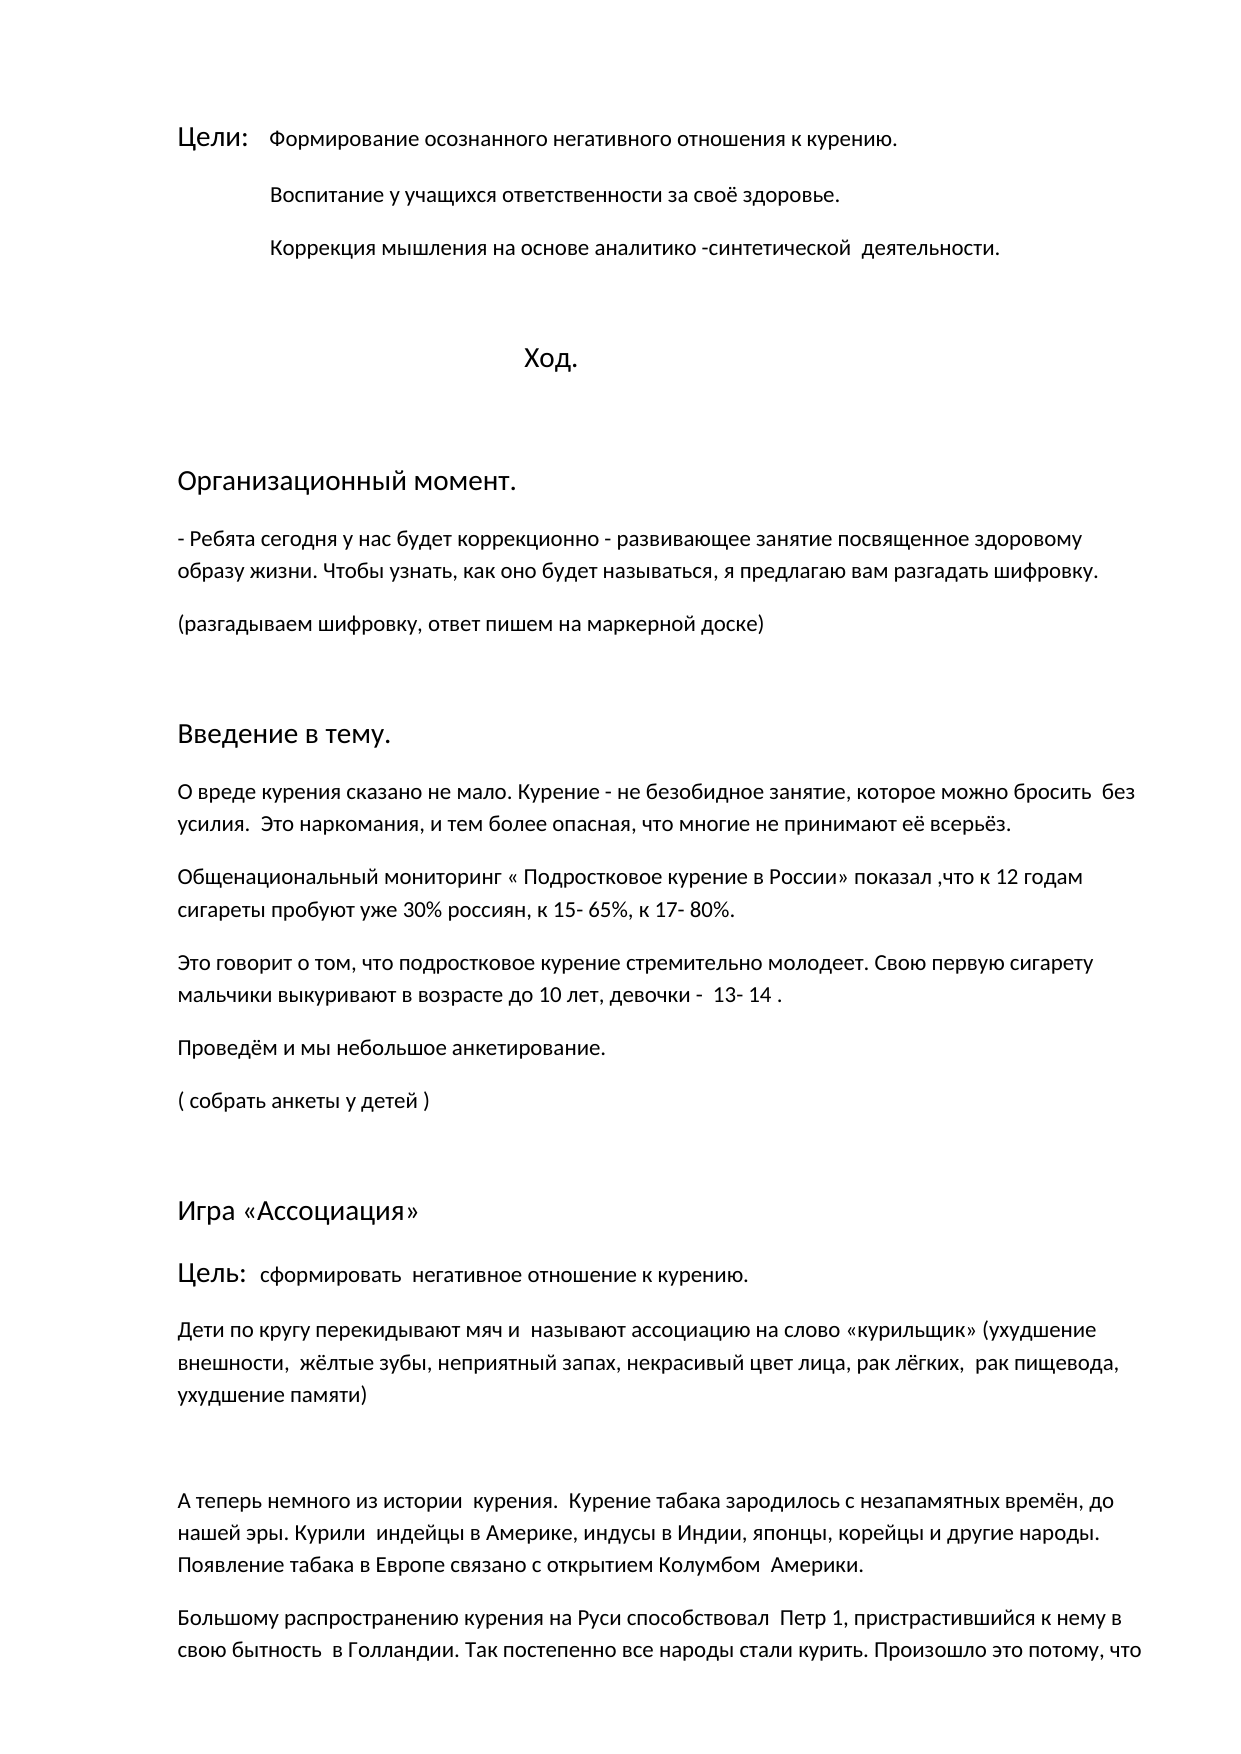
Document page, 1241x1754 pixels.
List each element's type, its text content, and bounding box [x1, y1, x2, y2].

text Цель: сформировать негативное отношение к курению. [177, 1254, 1152, 1289]
text Общенациональный мониторинг « Подростковое курение в России» показал ,что к 12 годам сигареты пробуют уже 30% россиян, к 15- 65%, к 17- 80%. [177, 862, 1152, 923]
text Ход. [177, 339, 1152, 374]
text А теперь немного из истории курения. Курение табака зародилось с незапамятных времён, до нашей эры. Курили индейцы в Америке, индусы в Индии, японцы, корейцы и другие народы. Появление табака в Европе связано с открытием Колумбом Америки. [177, 1486, 1152, 1578]
text Цели: Формирование осознанного негативного отношения к курению. [177, 118, 1152, 154]
text Это говорит о том, что подростковое курение стремительно молодеет. Свою первую сигарету мальчики выкуривают в возрасте до 10 лет, девочки - 13- 14 . [177, 948, 1152, 1008]
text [177, 1603, 1152, 1663]
text ( собрать анкеты у детей ) [177, 1086, 1152, 1114]
text Воспитание у учащихся ответственности за своё здоровье. [177, 180, 1152, 208]
text О вреде курения сказано не мало. Курение - не безобидное занятие, которое можно бросить без усилия. Это наркомания, и тем более опасная, что многие не принимают её всерьёз. [177, 777, 1152, 837]
text Коррекция мышления на основе аналитико -синтетической деятельности. [177, 233, 1152, 261]
text Организационный момент. [177, 462, 1152, 498]
text Игра «Ассоциация» [177, 1192, 1152, 1228]
text Дети по кругу перекидывают мяч и называют ассоциацию на слово «курильщик» (ухудшение внешности, жёлтые зубы, неприятный запах, некрасивый цвет лица, рак лёгких, рак пищевода, ухудшение памяти) [177, 1316, 1152, 1408]
text (разгадываем шифровку, ответ пишем на маркерной доске) [177, 609, 1152, 637]
text Введение в тему. [177, 716, 1152, 751]
text - Ребята сегодня у нас будет коррекционно - развивающее занятие посвященное здоровому образу жизни. Чтобы узнать, как оно будет называться, я предлагаю вам разгадать шифровку. [177, 524, 1152, 584]
text Проведём и мы небольшое анкетирование. [177, 1033, 1152, 1061]
